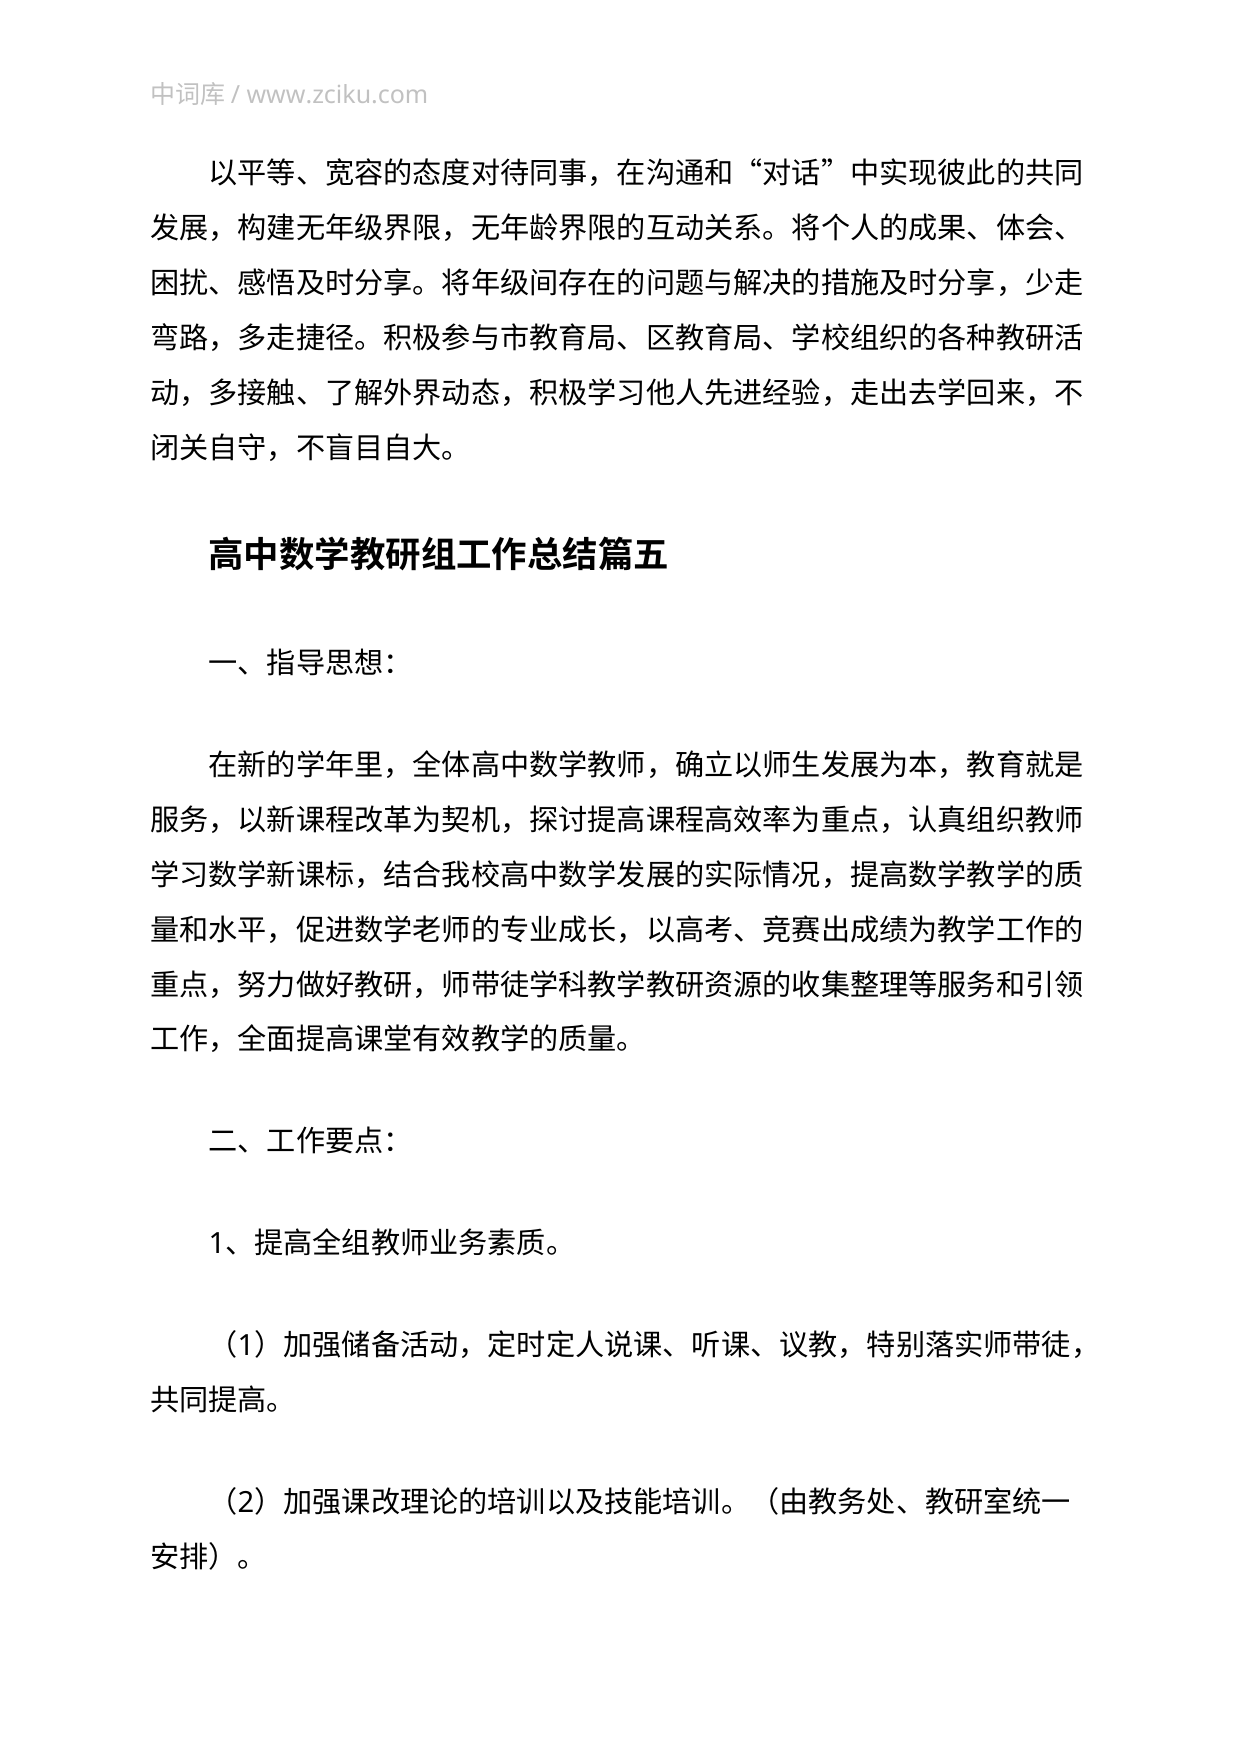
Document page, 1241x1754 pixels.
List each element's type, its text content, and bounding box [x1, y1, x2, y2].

text （2）加强课改理论的培训以及技能培训。（由教务处、教研室统一安排）。 [150, 1478, 1090, 1576]
text （1）加强储备活动，定时定人说课、听课、议教，特别落实师带徒，共同提高。 [150, 1321, 1090, 1419]
text 二、工作要点： [150, 1118, 1090, 1160]
text 以平等、宽容的态度对待同事，在沟通和“对话”中实现彼此的共同发展，构建无年级界限，无年龄界限的互动关系。将个人的成果、体会、困扰、感悟及时分享。将年级间存在的问题与解决的措施及时分享，少走弯路，多走捷径。积极参与市教育局、区教育局、学校组织的各种教研活动，多接触、了解外界动态，积极学习他人先进经验，走出去学回来，不闭关自守，不盲目自大。 [150, 150, 1090, 467]
text 1、提高全组教师业务素质。 [150, 1219, 1090, 1262]
text 在新的学年里，全体高中数学教师，确立以师生发展为本，教育就是服务，以新课程改革为契机，探讨提高课程高效率为重点，认真组织教师学习数学新课标，结合我校高中数学发展的实际情况，提高数学教学的质量和水平，促进数学老师的专业成长，以高考、竞赛出成绩为教学工作的重点，努力做好教研，师带徒学科教学教研资源的收集整理等服务和引领工作，全面提高课堂有效教学的质量。 [150, 741, 1090, 1058]
text 一、指导思想： [150, 640, 1090, 682]
text 高中数学教研组工作总结篇五 [150, 526, 1090, 577]
